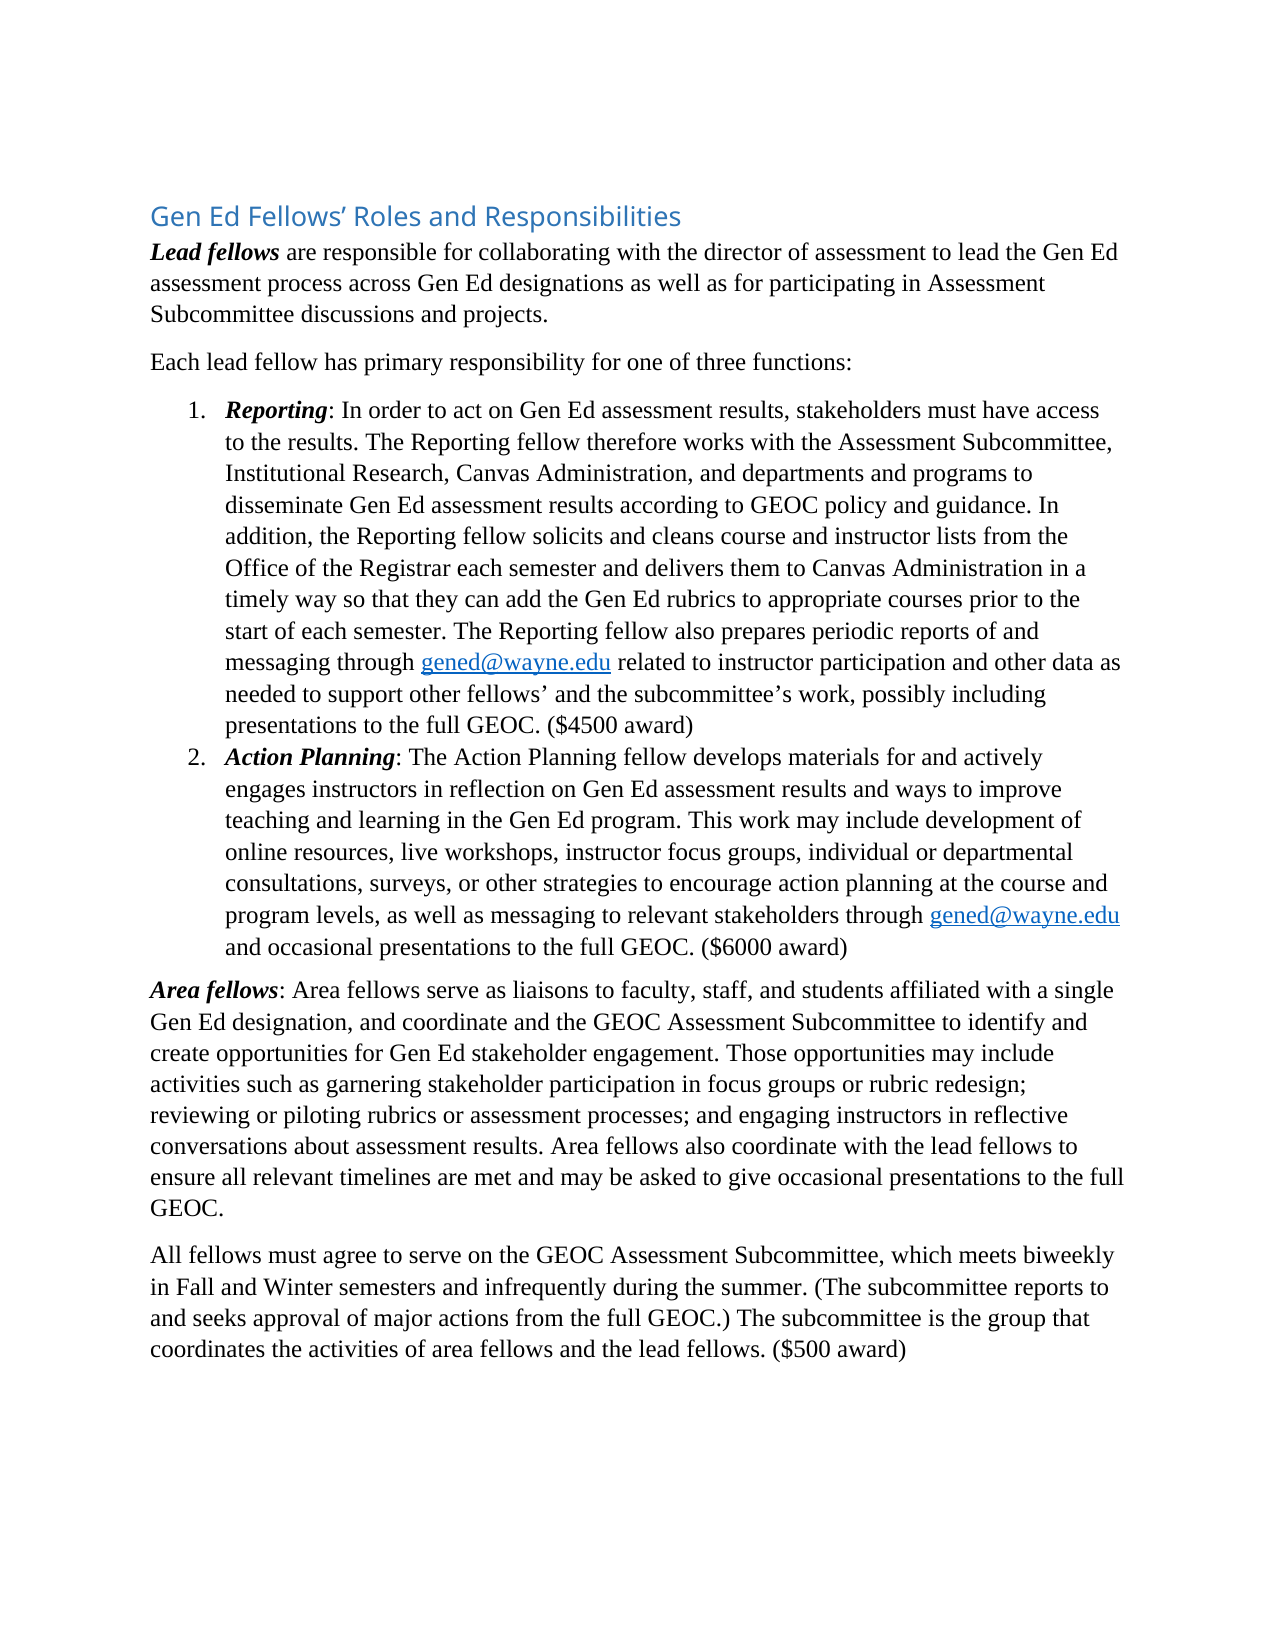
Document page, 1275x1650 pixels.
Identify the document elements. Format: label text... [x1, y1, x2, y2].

text Area fellows: Area fellows serve as liaisons to faculty, staff, and students affiliated with a single Gen Ed designation, and coordinate and the GEOC Assessment Subcommittee to identify and create opportunities for Gen Ed stakeholder engagement. Those opportunities may include activities such as garnering stakeholder participation in focus groups or rubric redesign; reviewing or piloting rubrics or assessment processes; and engaging instructors in reflective conversations about assessment results. Area fellows also coordinate with the lead fellows to ensure all relevant timelines are met and may be asked to give occasional presentations to the full GEOC. [150, 976, 1125, 1222]
text Lead fellows are responsible for collaborating with the director of assessment to lead the Gen Ed assessment process across Gen Ed designations as well as for participating in Assessment Subcommittee discussions and projects. [150, 237, 1125, 328]
subtitle Gen Ed Fellows’ Roles and Responsibilities [150, 198, 1125, 234]
list Action Planning: The Action Planning fellow develops materials for and actively engages instructors in reflection on Gen Ed assessment results and ways to improve teaching and learning in the Gen Ed program. This work may include development of online resources, live workshops, instructor focus groups, individual or departmental consultations, surveys, or other strategies to encourage action planning at the course and program levels, as well as messaging to relevant stakeholders through gened@wayne.edu and occasional presentations to the full GEOC. ($6000 award) [187, 742, 1125, 960]
text All fellows must agree to serve on the GEOC Assessment Subcommittee, which meets biweekly in Fall and Winter semesters and infrequently during the summer. (The subcommittee reports to and seeks approval of major actions from the full GEOC.) The subcommittee is the group that coordinates the activities of area fellows and the lead fellows. ($500 award) [150, 1241, 1125, 1362]
text Each lead fellow has primary responsibility for one of three functions: [150, 347, 1125, 376]
list Reporting: In order to act on Gen Ed assessment results, stakeholders must have access to the results. The Reporting fellow therefore works with the Assessment Subcommittee, Institutional Research, Canvas Administration, and departments and programs to disseminate Gen Ed assessment results according to GEOC policy and guidance. In addition, the Reporting fellow solicits and cleans course and instructor lists from the Office of the Registrar each semester and delivers them to Canvas Administration in a timely way so that they can add the Gen Ed rubrics to appropriate courses prior to the start of each semester. The Reporting fellow also prepares periodic reports of and messaging through gened@wayne.edu related to instructor participation and other data as needed to support other fellows’ and the subcommittee’s work, possibly including presentations to the full GEOC. ($4500 award) [187, 395, 1125, 739]
